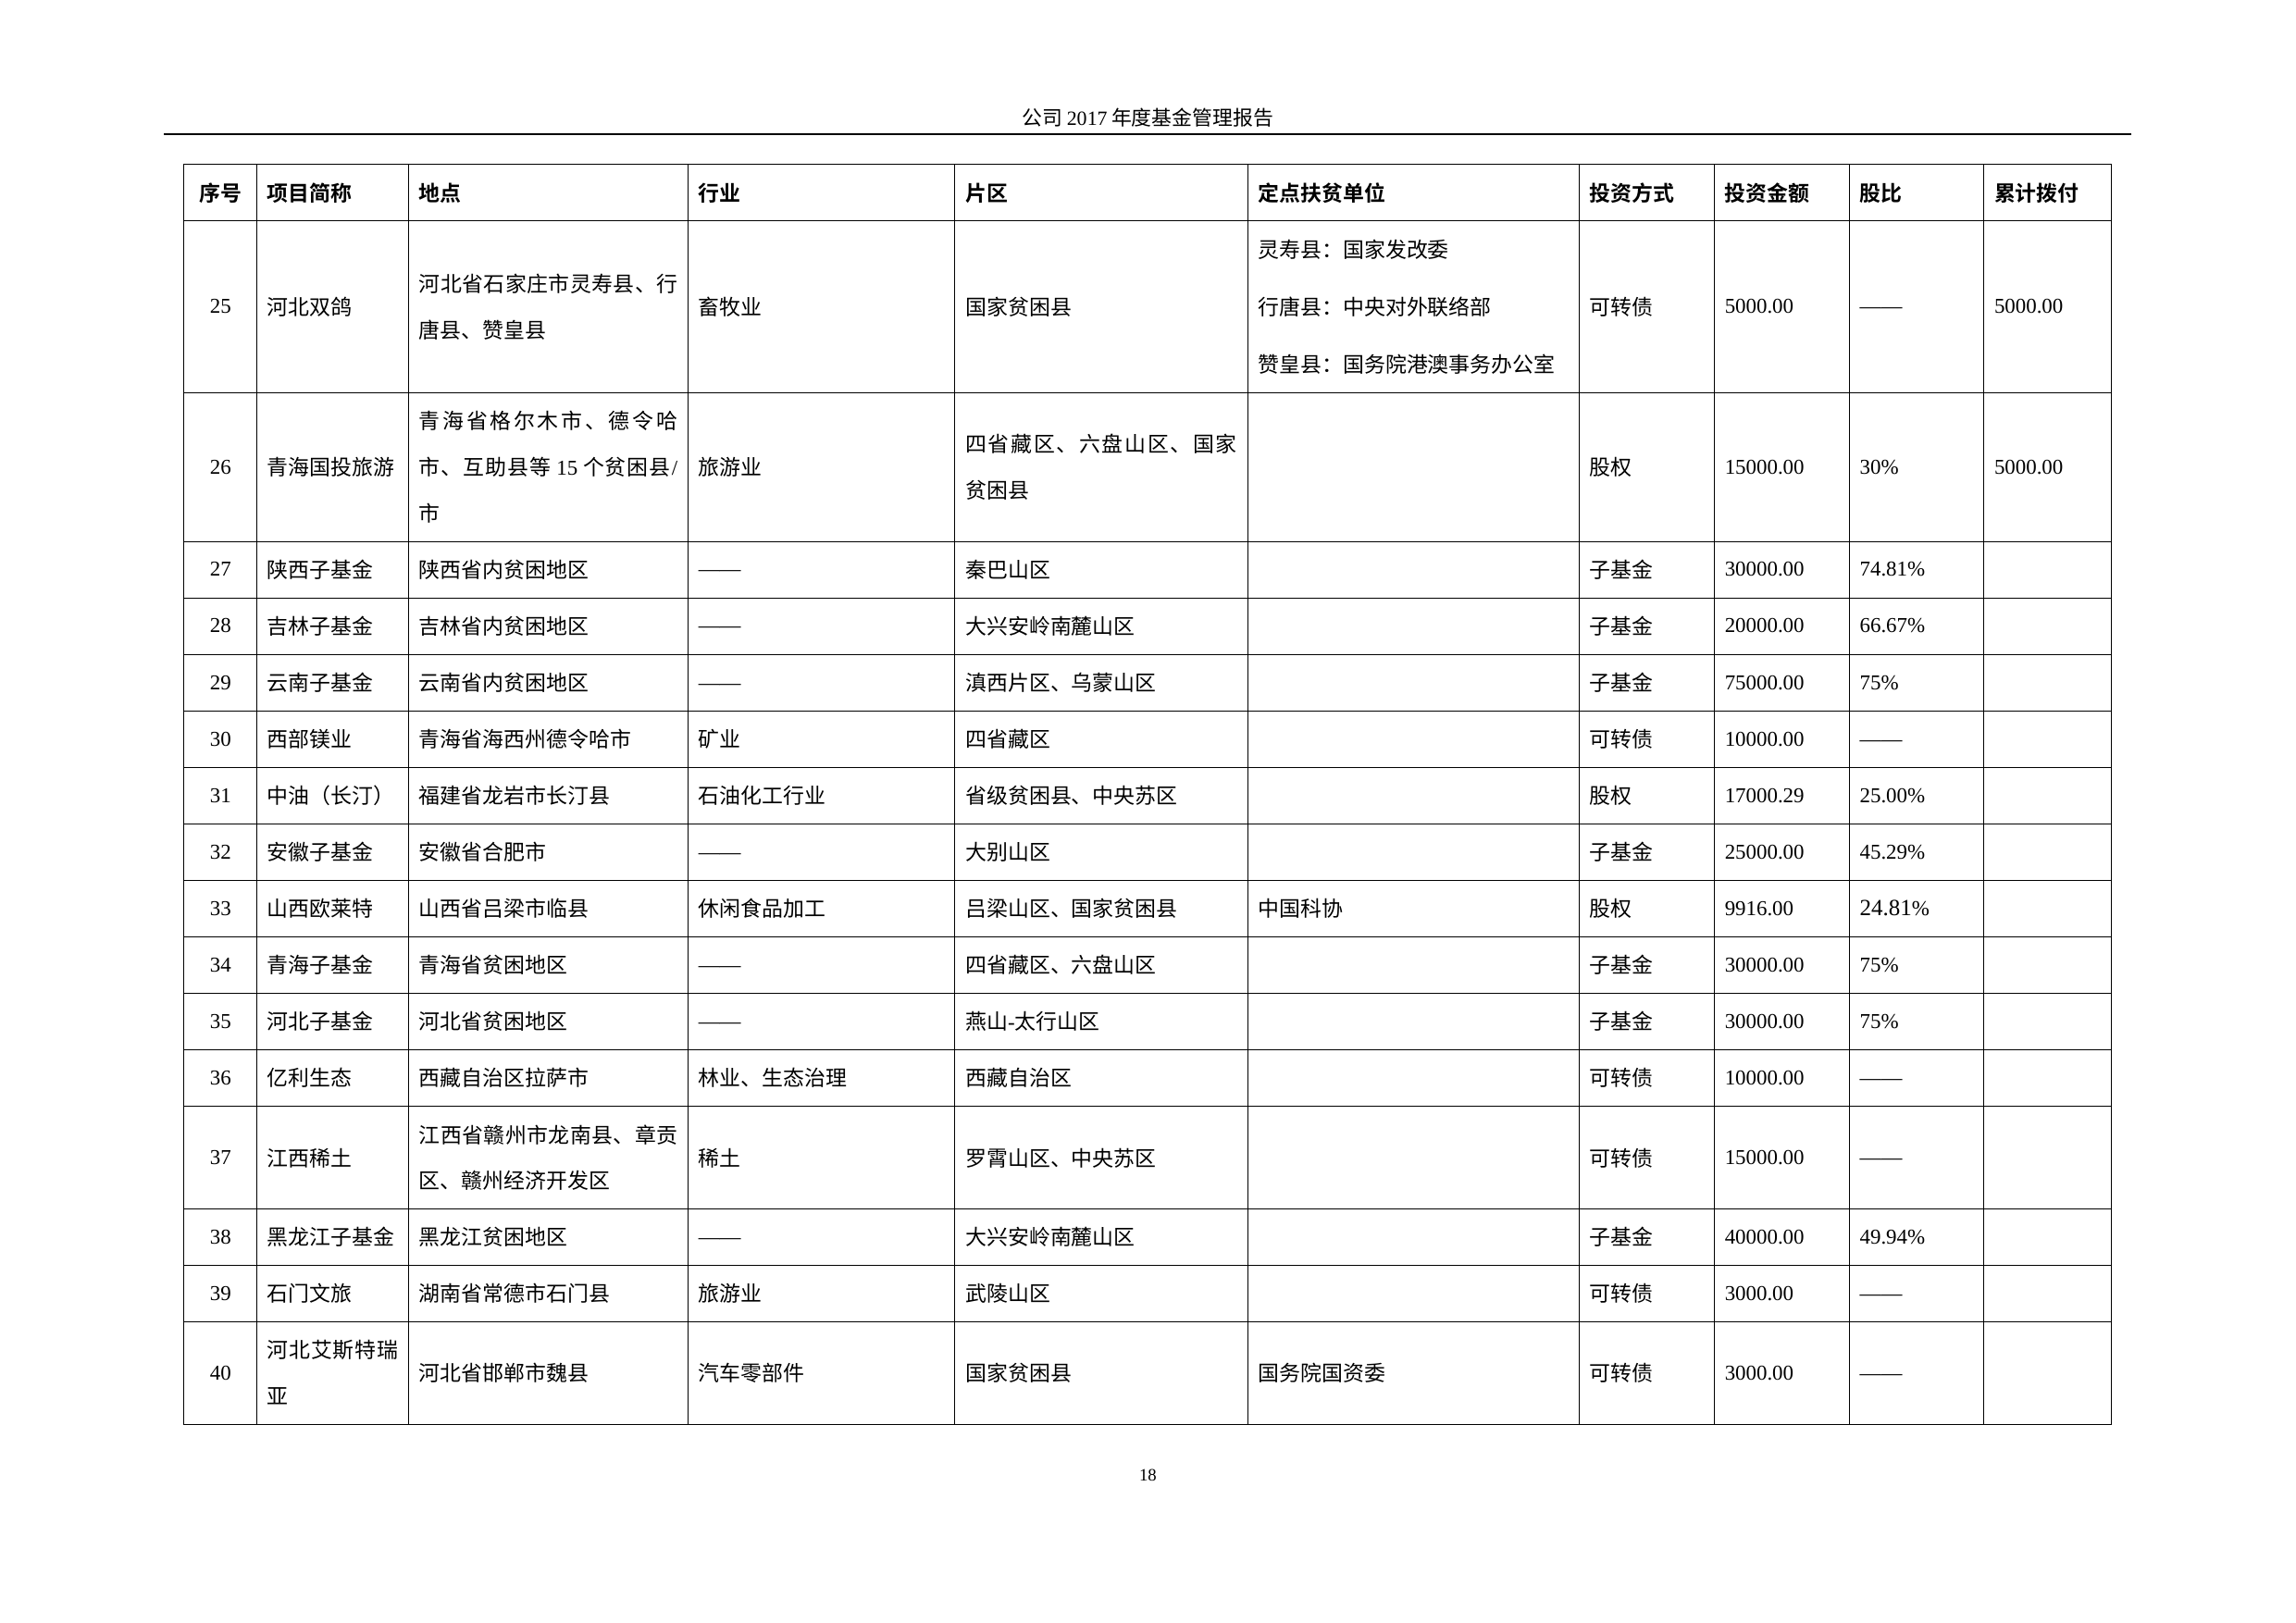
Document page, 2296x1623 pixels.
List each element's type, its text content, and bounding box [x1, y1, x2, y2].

table_cell 青海省格尔木市、德令哈市、互助县等15个贫困县/市 [409, 393, 688, 540]
table_cell —— [1850, 1322, 1983, 1424]
table_cell [1248, 1266, 1579, 1321]
table_cell 子基金 [1580, 824, 1714, 880]
table_cell 石门文旅 [257, 1266, 408, 1321]
table_cell 罗霄山区、中央苏区 [955, 1107, 1247, 1208]
table_cell 31 [184, 768, 256, 824]
table_cell 34 [184, 937, 256, 993]
table_cell 河北子基金 [257, 994, 408, 1049]
table_cell 35 [184, 994, 256, 1049]
table_cell 中国科协 [1248, 881, 1579, 936]
table_cell 30000.00 [1715, 542, 1849, 598]
table_cell [1248, 824, 1579, 880]
table_cell 27 [184, 542, 256, 598]
table_cell [1984, 768, 2111, 824]
table_cell 30% [1850, 393, 1983, 540]
table_cell 15000.00 [1715, 1107, 1849, 1208]
table_cell [1248, 599, 1579, 654]
table_cell 子基金 [1580, 937, 1714, 993]
table_cell 汽车零部件 [689, 1322, 954, 1424]
table_cell 旅游业 [689, 393, 954, 540]
table_cell 10000.00 [1715, 1050, 1849, 1106]
table_cell 49.94% [1850, 1209, 1983, 1265]
table_cell 吉林省内贫困地区 [409, 599, 688, 654]
table_cell 可转债 [1580, 1050, 1714, 1106]
table_cell [1984, 542, 2111, 598]
table_cell 子基金 [1580, 655, 1714, 711]
table_cell 10000.00 [1715, 712, 1849, 767]
table_cell 福建省龙岩市长汀县 [409, 768, 688, 824]
table_cell [1984, 994, 2111, 1049]
table_header 定点扶贫单位 [1248, 165, 1579, 220]
table_cell 河北省邯郸市魏县 [409, 1322, 688, 1424]
table_cell 可转债 [1580, 1266, 1714, 1321]
table_cell [1248, 1050, 1579, 1106]
table_cell 河北省石家庄市灵寿县、行唐县、赞皇县 [409, 221, 688, 392]
table_cell —— [1850, 1107, 1983, 1208]
table_cell 省级贫困县、中央苏区 [955, 768, 1247, 824]
table_cell —— [689, 599, 954, 654]
table_cell [1248, 712, 1579, 767]
table_cell 国家贫困县 [955, 1322, 1247, 1424]
table_cell 云南省内贫困地区 [409, 655, 688, 711]
table_cell 66.67% [1850, 599, 1983, 654]
table_cell [1984, 655, 2111, 711]
table_cell 75% [1850, 655, 1983, 711]
table_cell 28 [184, 599, 256, 654]
table_cell [1248, 542, 1579, 598]
table_cell 西藏自治区拉萨市 [409, 1050, 688, 1106]
table_cell 吕梁山区、国家贫困县 [955, 881, 1247, 936]
table_cell 5000.00 [1984, 221, 2111, 392]
table_cell 26 [184, 393, 256, 540]
table_header 序号 [184, 165, 256, 220]
table_cell 大别山区 [955, 824, 1247, 880]
table_cell —— [1850, 221, 1983, 392]
table_cell —— [1850, 712, 1983, 767]
table_cell 黑龙江贫困地区 [409, 1209, 688, 1265]
table_cell 5000.00 [1715, 221, 1849, 392]
table_cell 山西省吕梁市临县 [409, 881, 688, 936]
table_cell 陕西省内贫困地区 [409, 542, 688, 598]
table_cell 股权 [1580, 393, 1714, 540]
table_cell [1248, 1209, 1579, 1265]
table_cell [1984, 1050, 2111, 1106]
table_cell 四省藏区 [955, 712, 1247, 767]
table_cell [1248, 994, 1579, 1049]
table_cell —— [1850, 1050, 1983, 1106]
table_cell 37 [184, 1107, 256, 1208]
table_cell 可转债 [1580, 712, 1714, 767]
table_cell 3000.00 [1715, 1322, 1849, 1424]
table_cell 股权 [1580, 881, 1714, 936]
table_cell 股权 [1580, 768, 1714, 824]
table_cell 稀土 [689, 1107, 954, 1208]
table_header 股比 [1850, 165, 1983, 220]
table_cell 河北省贫困地区 [409, 994, 688, 1049]
table_cell [1984, 824, 2111, 880]
table_cell [1248, 1107, 1579, 1208]
table_cell [1984, 599, 2111, 654]
table_cell [1984, 881, 2111, 936]
table_cell 30000.00 [1715, 937, 1849, 993]
table_header 地点 [409, 165, 688, 220]
table_cell 林业、生态治理 [689, 1050, 954, 1106]
table_cell 四省藏区、六盘山区 [955, 937, 1247, 993]
table_cell 国家贫困县 [955, 221, 1247, 392]
table_cell 陕西子基金 [257, 542, 408, 598]
table_cell 中油（长汀） [257, 768, 408, 824]
table_cell 国务院国资委 [1248, 1322, 1579, 1424]
table_cell 17000.29 [1715, 768, 1849, 824]
table_cell [1248, 937, 1579, 993]
table_cell 安徽子基金 [257, 824, 408, 880]
table_cell 青海子基金 [257, 937, 408, 993]
table_cell 3000.00 [1715, 1266, 1849, 1321]
table_cell 25 [184, 221, 256, 392]
table_cell 32 [184, 824, 256, 880]
table_cell 5000.00 [1984, 393, 2111, 540]
table_cell 25.00% [1850, 768, 1983, 824]
table_cell 燕山-太行山区 [955, 994, 1247, 1049]
table_cell 可转债 [1580, 1107, 1714, 1208]
table_cell 75000.00 [1715, 655, 1849, 711]
table_cell 45.29% [1850, 824, 1983, 880]
table_cell 灵寿县：国家发改委 行唐县：中央对外联络部 赞皇县：国务院港澳事务办公室 [1248, 221, 1579, 392]
table_header 行业 [689, 165, 954, 220]
table_cell 西部镁业 [257, 712, 408, 767]
table_cell 40000.00 [1715, 1209, 1849, 1265]
table_cell 39 [184, 1266, 256, 1321]
table_cell 旅游业 [689, 1266, 954, 1321]
table_cell 江西稀土 [257, 1107, 408, 1208]
table_cell [1984, 1322, 2111, 1424]
table_cell —— [689, 1209, 954, 1265]
table_cell 可转债 [1580, 221, 1714, 392]
table_cell [1248, 655, 1579, 711]
table_header 投资金额 [1715, 165, 1849, 220]
table_cell 子基金 [1580, 1209, 1714, 1265]
table_cell 休闲食品加工 [689, 881, 954, 936]
table_cell 15000.00 [1715, 393, 1849, 540]
table_cell [1984, 1266, 2111, 1321]
table_cell 25000.00 [1715, 824, 1849, 880]
table_cell —— [1850, 1266, 1983, 1321]
table_cell 9916.00 [1715, 881, 1849, 936]
table_cell 石油化工行业 [689, 768, 954, 824]
table_cell 30 [184, 712, 256, 767]
table_cell 江西省赣州市龙南县、章贡区、赣州经济开发区 [409, 1107, 688, 1208]
table_cell —— [689, 824, 954, 880]
table_cell —— [689, 994, 954, 1049]
table_cell —— [689, 937, 954, 993]
table_cell 滇西片区、乌蒙山区 [955, 655, 1247, 711]
table_cell —— [689, 655, 954, 711]
table_cell 山西欧莱特 [257, 881, 408, 936]
table_cell [1984, 1107, 2111, 1208]
table_cell [1248, 768, 1579, 824]
table_cell 38 [184, 1209, 256, 1265]
table_cell 亿利生态 [257, 1050, 408, 1106]
table_cell 24.81% [1850, 881, 1983, 936]
table_cell 可转债 [1580, 1322, 1714, 1424]
table_cell 20000.00 [1715, 599, 1849, 654]
table_cell 西藏自治区 [955, 1050, 1247, 1106]
table_cell 吉林子基金 [257, 599, 408, 654]
table_cell 36 [184, 1050, 256, 1106]
table_cell —— [689, 542, 954, 598]
table_cell 四省藏区、六盘山区、国家贫困县 [955, 393, 1247, 540]
table_cell 河北双鸽 [257, 221, 408, 392]
table_cell 大兴安岭南麓山区 [955, 599, 1247, 654]
table_cell 子基金 [1580, 599, 1714, 654]
table_cell 矿业 [689, 712, 954, 767]
table_cell [1984, 712, 2111, 767]
table_cell 74.81% [1850, 542, 1983, 598]
table_cell 33 [184, 881, 256, 936]
table_cell 75% [1850, 994, 1983, 1049]
table_cell 子基金 [1580, 994, 1714, 1049]
table_cell 青海省海西州德令哈市 [409, 712, 688, 767]
table_cell 河北艾斯特瑞亚 [257, 1322, 408, 1424]
table_header 项目简称 [257, 165, 408, 220]
table_cell [1984, 937, 2111, 993]
table_cell 30000.00 [1715, 994, 1849, 1049]
table_cell 青海国投旅游 [257, 393, 408, 540]
table_cell 29 [184, 655, 256, 711]
table_cell 大兴安岭南麓山区 [955, 1209, 1247, 1265]
table_cell 黑龙江子基金 [257, 1209, 408, 1265]
table_cell 75% [1850, 937, 1983, 993]
table_cell [1984, 1209, 2111, 1265]
table_cell 武陵山区 [955, 1266, 1247, 1321]
table_header 片区 [955, 165, 1247, 220]
table_cell [1248, 393, 1579, 540]
table_cell 40 [184, 1322, 256, 1424]
table_cell 云南子基金 [257, 655, 408, 711]
table_cell 湖南省常德市石门县 [409, 1266, 688, 1321]
table_header 投资方式 [1580, 165, 1714, 220]
table_cell 畜牧业 [689, 221, 954, 392]
table_cell 子基金 [1580, 542, 1714, 598]
table_cell 秦巴山区 [955, 542, 1247, 598]
table_header 累计拨付 [1984, 165, 2111, 220]
table_cell 安徽省合肥市 [409, 824, 688, 880]
table_cell 青海省贫困地区 [409, 937, 688, 993]
